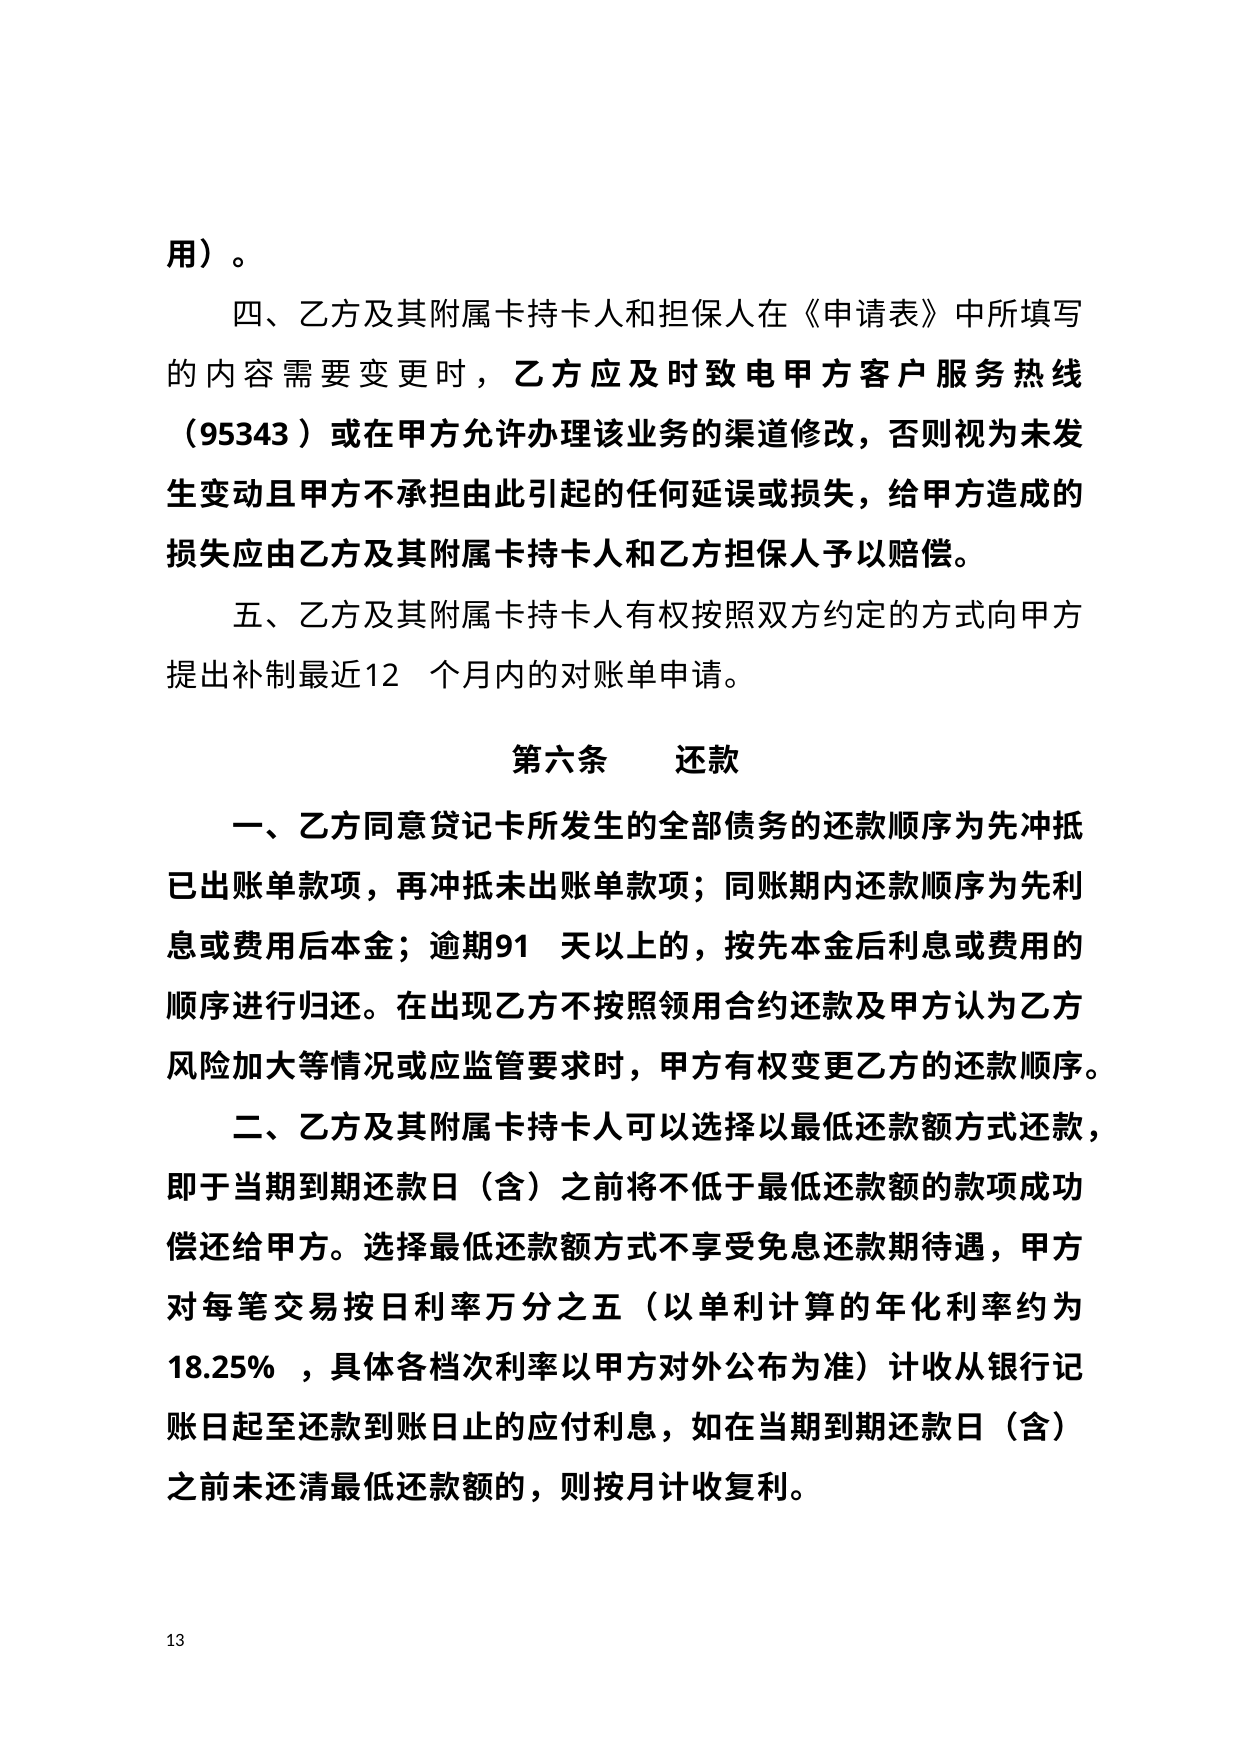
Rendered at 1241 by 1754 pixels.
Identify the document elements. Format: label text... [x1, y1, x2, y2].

text 二、乙方及其附属卡持卡人可以选择以最低还款额方式还款，即于当期到期还款日（含）之前将不低于最低还款额的款项成功偿还给甲方。选择最低还款额方式不享受免息还款期待遇，甲方对每笔交易按日利率万分之五（以单利计算的年化利率约为18.25%，具体各档次利率以甲方对外公布为准）计收从银行记账日起至还款到账日止的应付利息，如在当期到期还款日（含）之前未还清最低还款额的，则按月计收复利。 [167, 1094, 1085, 1515]
text 五、乙方及其附属卡持卡人有权按照双方约定的方式向甲方提出补制最近12个月内的对账单申请。 [167, 582, 1085, 702]
subtitle 第六条 还款 [167, 727, 1085, 788]
text 一、乙方同意贷记卡所发生的全部债务的还款顺序为先冲抵已出账单款项，再冲抵未出账单款项；同账期内还款顺序为先利息或费用后本金；逾期91天以上的，按先本金后利息或费用的顺序进行归还。在出现乙方不按照领用合约还款及甲方认为乙方风险加大等情况或应监管要求时，甲方有权变更乙方的还款顺序。 [167, 794, 1085, 1094]
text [167, 222, 1085, 282]
text 四、乙方及其附属卡持卡人和担保人在《申请表》中所填写的内容需要变更时，乙方应及时致电甲方客户服务热线（95343）或在甲方允许办理该业务的渠道修改，否则视为未发生变动且甲方不承担由此引起的任何延误或损失，给甲方造成的损失应由乙方及其附属卡持卡人和乙方担保人予以赔偿。 [167, 282, 1085, 582]
